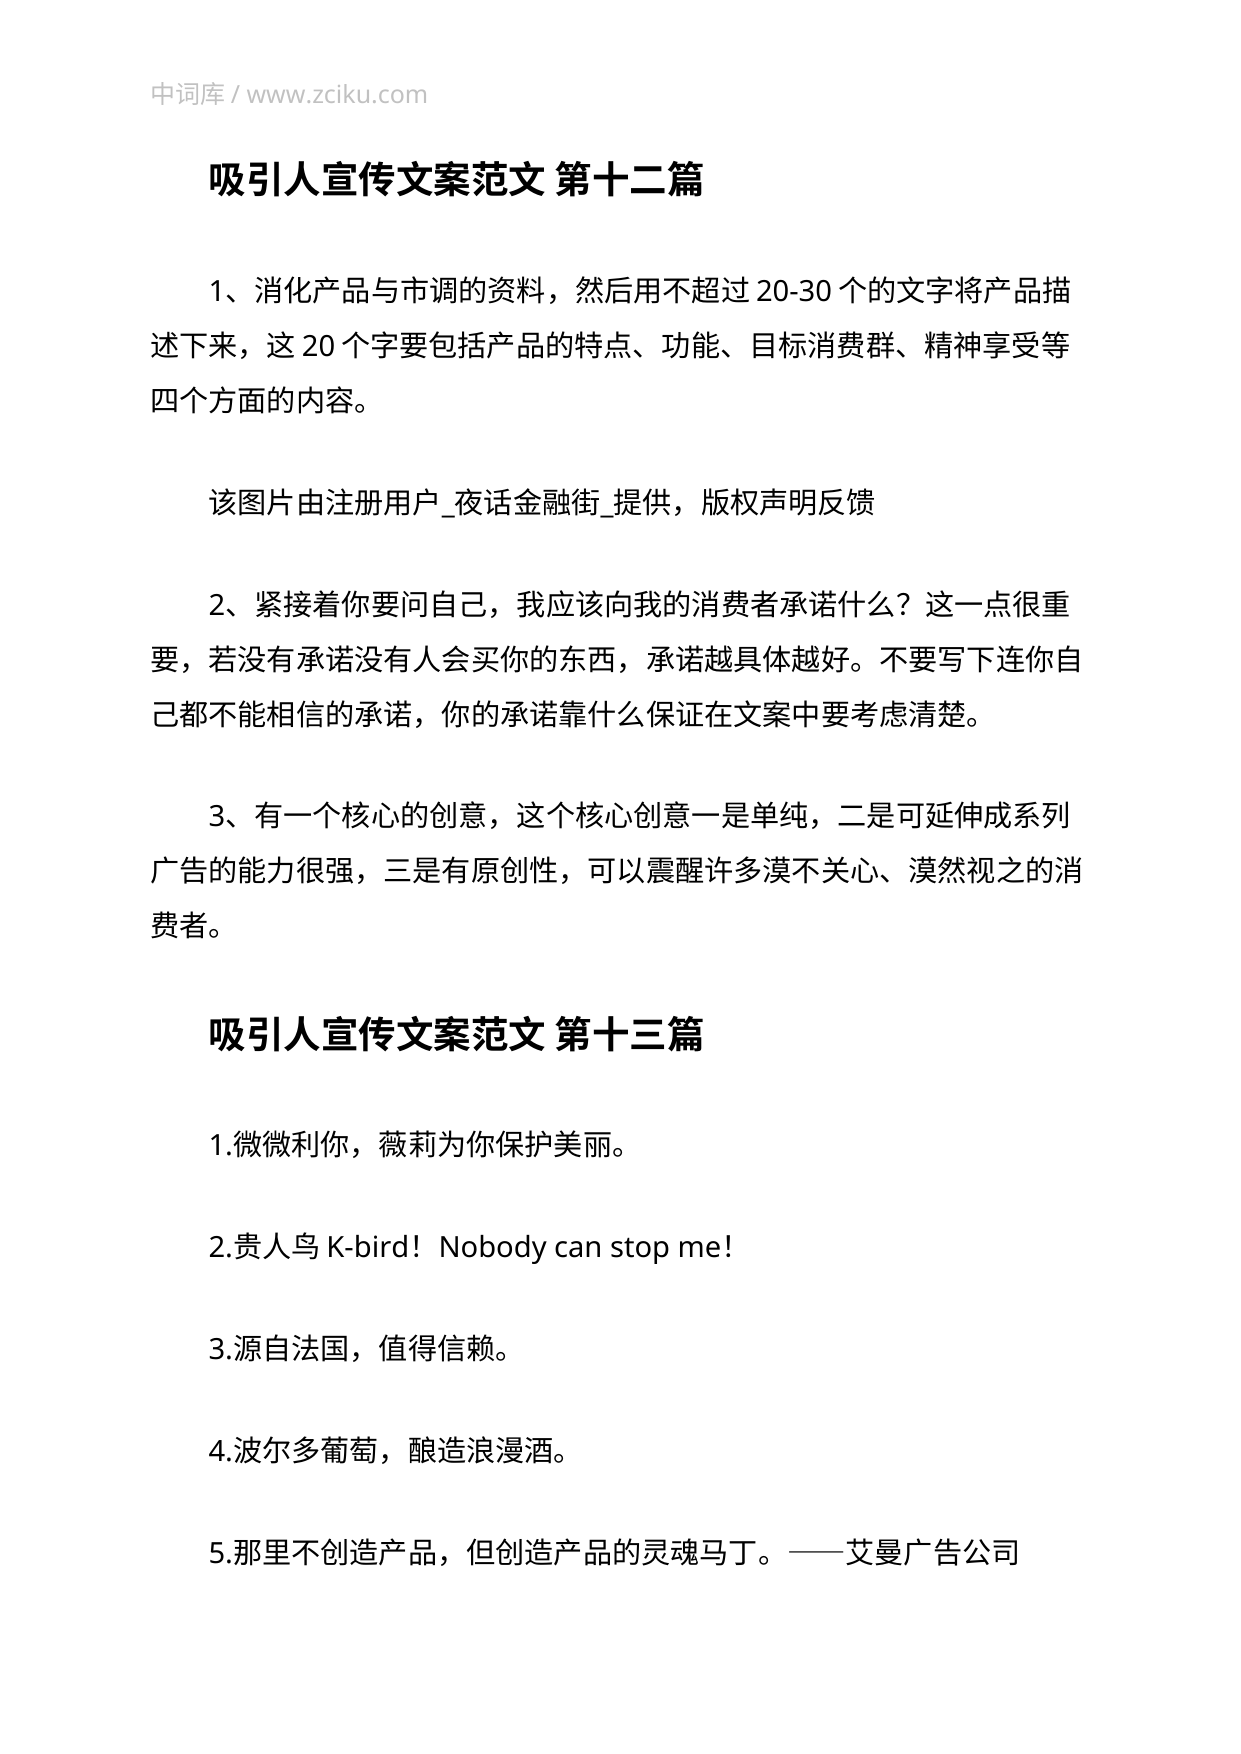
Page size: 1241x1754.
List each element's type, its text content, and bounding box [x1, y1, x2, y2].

text 吸引人宣传文案范文 第十三篇 [150, 1004, 1090, 1059]
text 3、有一个核心的创意，这个核心创意一是单纯，二是可延伸成系列广告的能力很强，三是有原创性，可以震醒许多漠不关心、漠然视之的消费者。 [150, 793, 1090, 945]
text 2、紧接着你要问自己，我应该向我的消费者承诺什么？这一点很重要，若没有承诺没有人会买你的东西，承诺越具体越好。不要写下连你自己都不能相信的承诺，你的承诺靠什么保证在文案中要考虑清楚。 [150, 581, 1090, 733]
text 3.源自法国，值得信赖。 [150, 1326, 1090, 1368]
text 4.波尔多葡萄，酿造浪漫酒。 [150, 1428, 1090, 1470]
text 5.那里不创造产品，但创造产品的灵魂马丁。——艾曼广告公司 [150, 1530, 1090, 1572]
text 1.微微利你，薇莉为你保护美丽。 [150, 1122, 1090, 1164]
text 2.贵人鸟K-bird！Nobody can stop me！ [150, 1224, 1090, 1266]
text 吸引人宣传文案范文 第十二篇 [150, 150, 1090, 204]
text 1、消化产品与市调的资料，然后用不超过20-30个的文字将产品描述下来，这20个字要包括产品的特点、功能、目标消费群、精神享受等四个方面的内容。 [150, 267, 1090, 420]
text 该图片由注册用户_夜话金融街_提供，版权声明反馈 [150, 479, 1090, 522]
